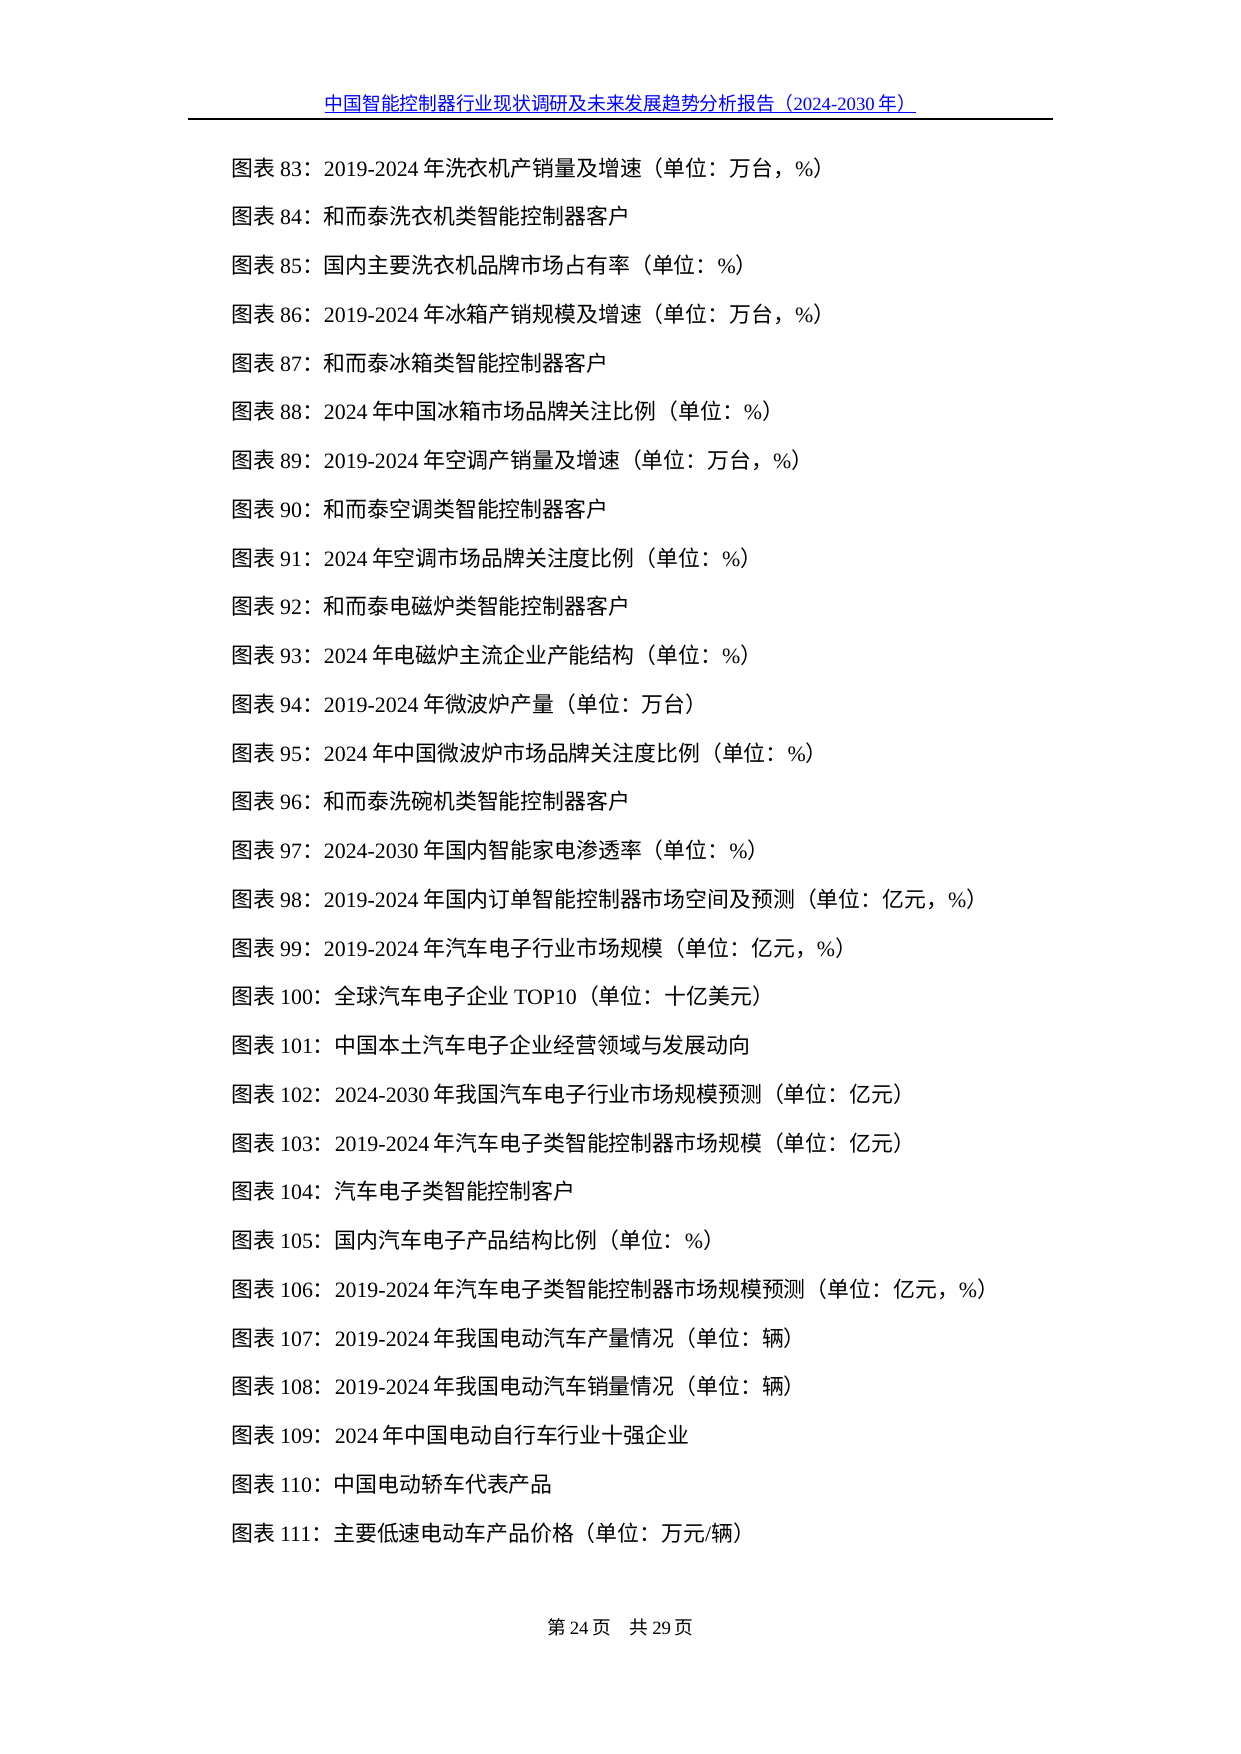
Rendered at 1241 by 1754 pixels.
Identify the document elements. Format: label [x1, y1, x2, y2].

text [187, 150, 1053, 1548]
